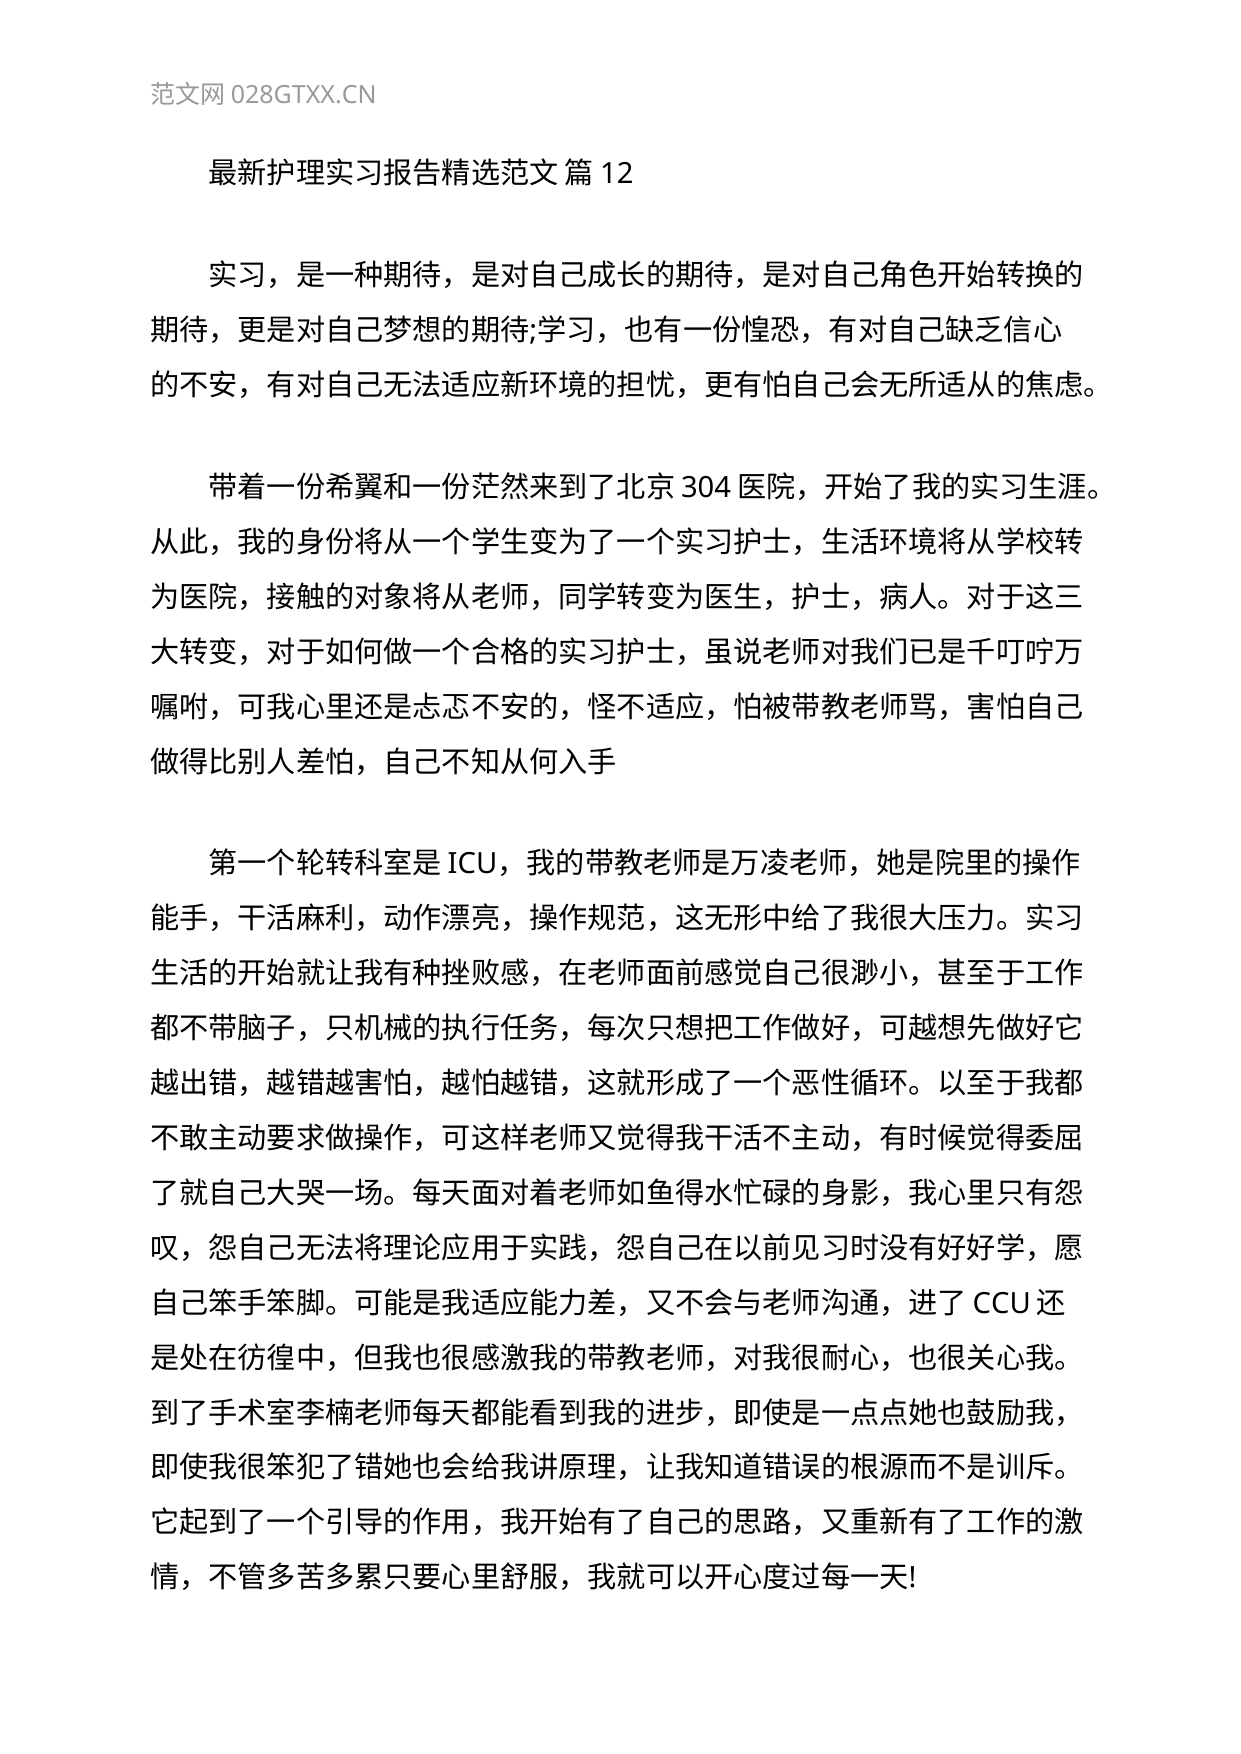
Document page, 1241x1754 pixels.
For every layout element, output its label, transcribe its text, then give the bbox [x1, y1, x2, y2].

text 实习，是一种期待，是对自己成长的期待，是对自己角色开始转换的期待，更是对自己梦想的期待;学习，也有一份惶恐，有对自己缺乏信心的不安，有对自己无法适应新环境的担忧，更有怕自己会无所适从的焦虑。 [150, 252, 1090, 404]
text 带着一份希翼和一份茫然来到了北京304医院，开始了我的实习生涯。从此，我的身份将从一个学生变为了一个实习护士，生活环境将从学校转为医院，接触的对象将从老师，同学转变为医生，护士，病人。对于这三大转变，对于如何做一个合格的实习护士，虽说老师对我们已是千叮咛万嘱咐，可我心里还是忐忑不安的，怪不适应，怕被带教老师骂，害怕自己做得比别人差怕，自己不知从何入手 [150, 464, 1090, 781]
text 第一个轮转科室是ICU，我的带教老师是万凌老师，她是院里的操作能手，干活麻利，动作漂亮，操作规范，这无形中给了我很大压力。实习生活的开始就让我有种挫败感，在老师面前感觉自己很渺小，甚至于工作都不带脑子，只机械的执行任务，每次只想把工作做好，可越想先做好它越出错，越错越害怕，越怕越错，这就形成了一个恶性循环。以至于我都不敢主动要求做操作，可这样老师又觉得我干活不主动，有时候觉得委屈了就自己大哭一场。每天面对着老师如鱼得水忙碌的身影，我心里只有怨叹，怨自己无法将理论应用于实践，怨自己在以前见习时没有好好学，愿自己笨手笨脚。可能是我适应能力差，又不会与老师沟通，进了CCU还是处在彷徨中，但我也很感激我的带教老师，对我很耐心，也很关心我。到了手术室李楠老师每天都能看到我的进步，即使是一点点她也鼓励我，即使我很笨犯了错她也会给我讲原理，让我知道错误的根源而不是训斥。它起到了一个引导的作用，我开始有了自己的思路，又重新有了工作的激情，不管多苦多累只要心里舒服，我就可以开心度过每一天! [150, 840, 1090, 1596]
text 最新护理实习报告精选范文 篇12 [150, 150, 1090, 192]
